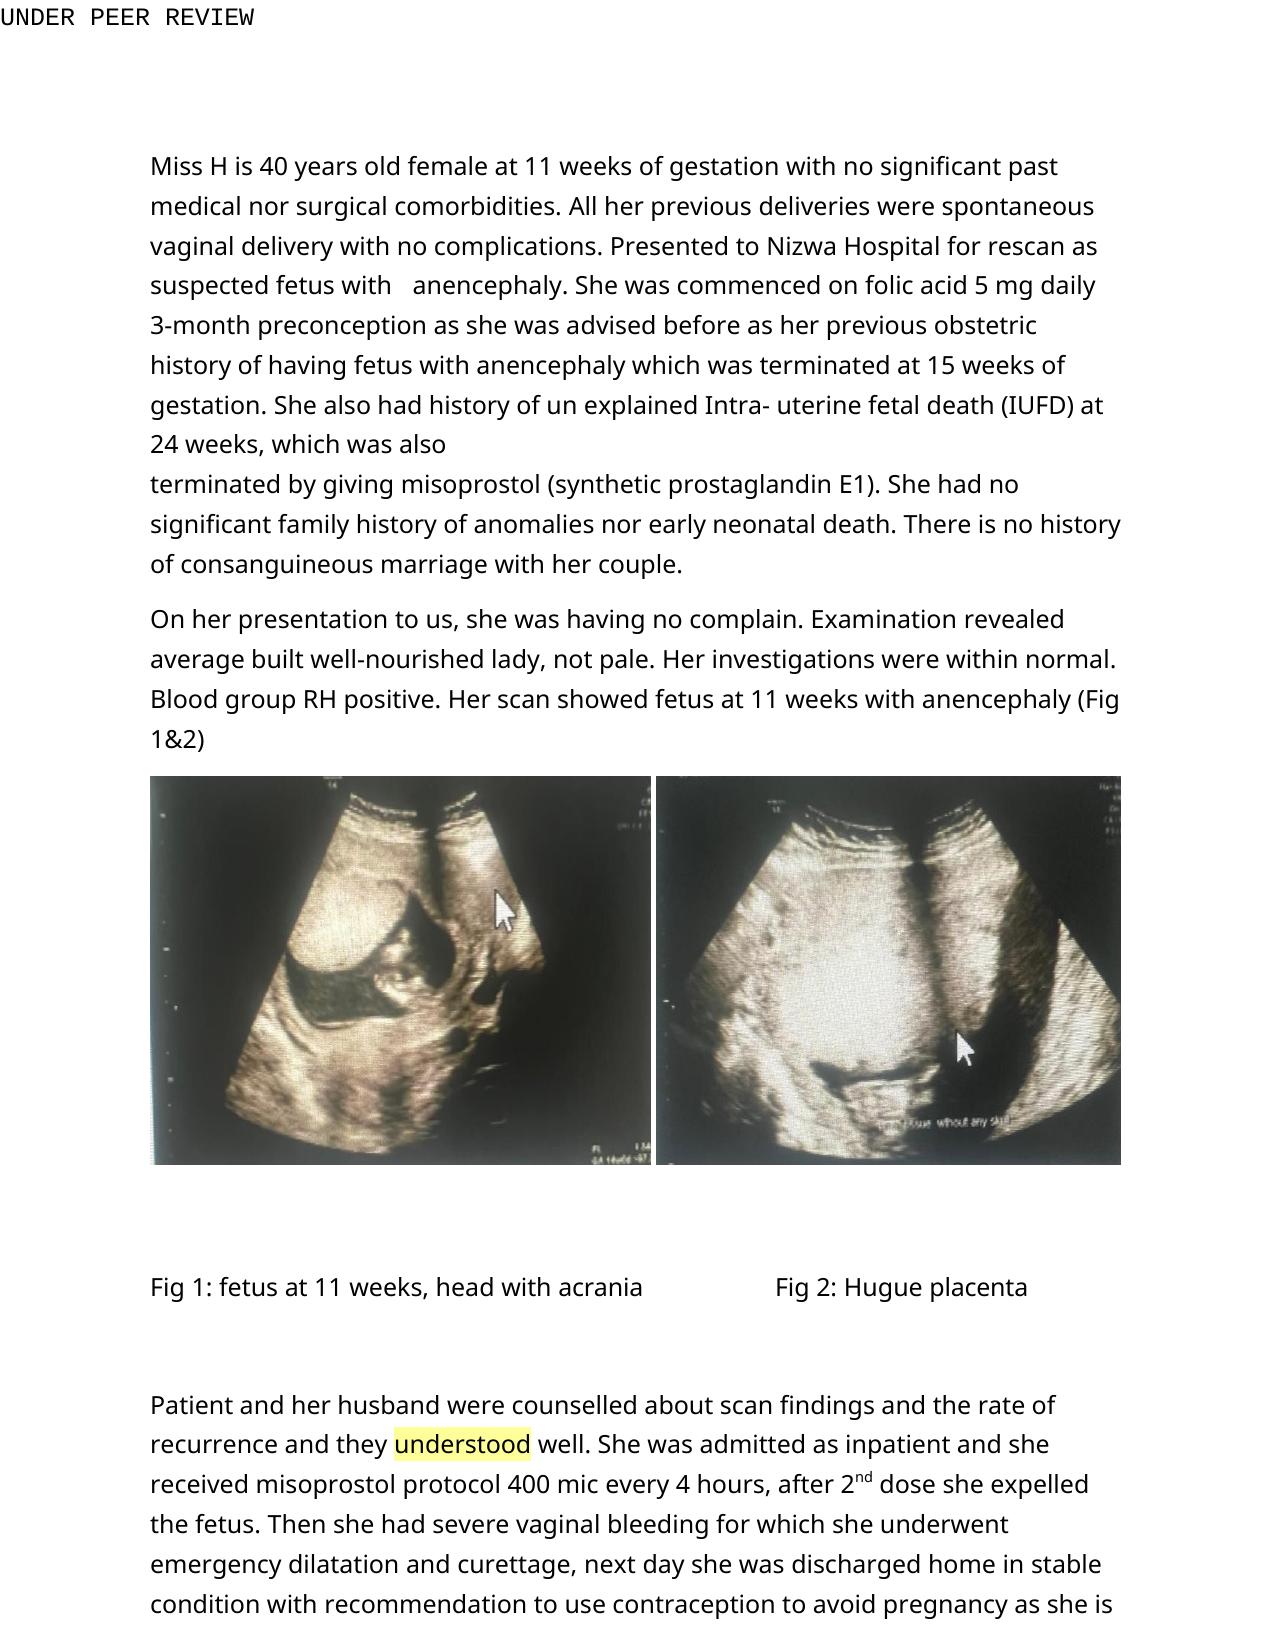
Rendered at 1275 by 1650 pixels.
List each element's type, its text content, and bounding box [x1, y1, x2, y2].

text On her presentation to us, she was having no complain. Examination revealed average built well-nourished lady, not pale. Her investigations were within normal. Blood group RH positive. Her scan showed fetus at 11 weeks with anencephaly (Fig 1&2) [150, 602, 1124, 755]
text terminated by giving misoprostol (synthetic prostaglandin E1). She had no significant family history of anomalies nor early neonatal death. There is no history of consanguineous marriage with her couple. [150, 467, 1124, 581]
picture [656, 776, 1121, 1165]
picture [150, 776, 651, 1165]
text Miss H is 40 years old female at 11 weeks of gestation with no significant past medical nor surgical comorbidities. All her previous deliveries were spontaneous vaginal delivery with no complications. Presented to Nizwa Hospital for rescan as suspected fetus with anencephaly. She was commenced on folic acid 5 mg daily 3-month preconception as she was advised before as her previous obstetric history of having fetus with anencephaly which was terminated at 15 weeks of gestation. She also had history of un explained Intra- uterine fetal death (IUFD) at 24 weeks, which was also [150, 148, 1121, 461]
text Fig 1: fetus at 11 weeks, head with acrania Fig 2: Hugue placenta [150, 1270, 1162, 1304]
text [150, 1387, 1115, 1620]
